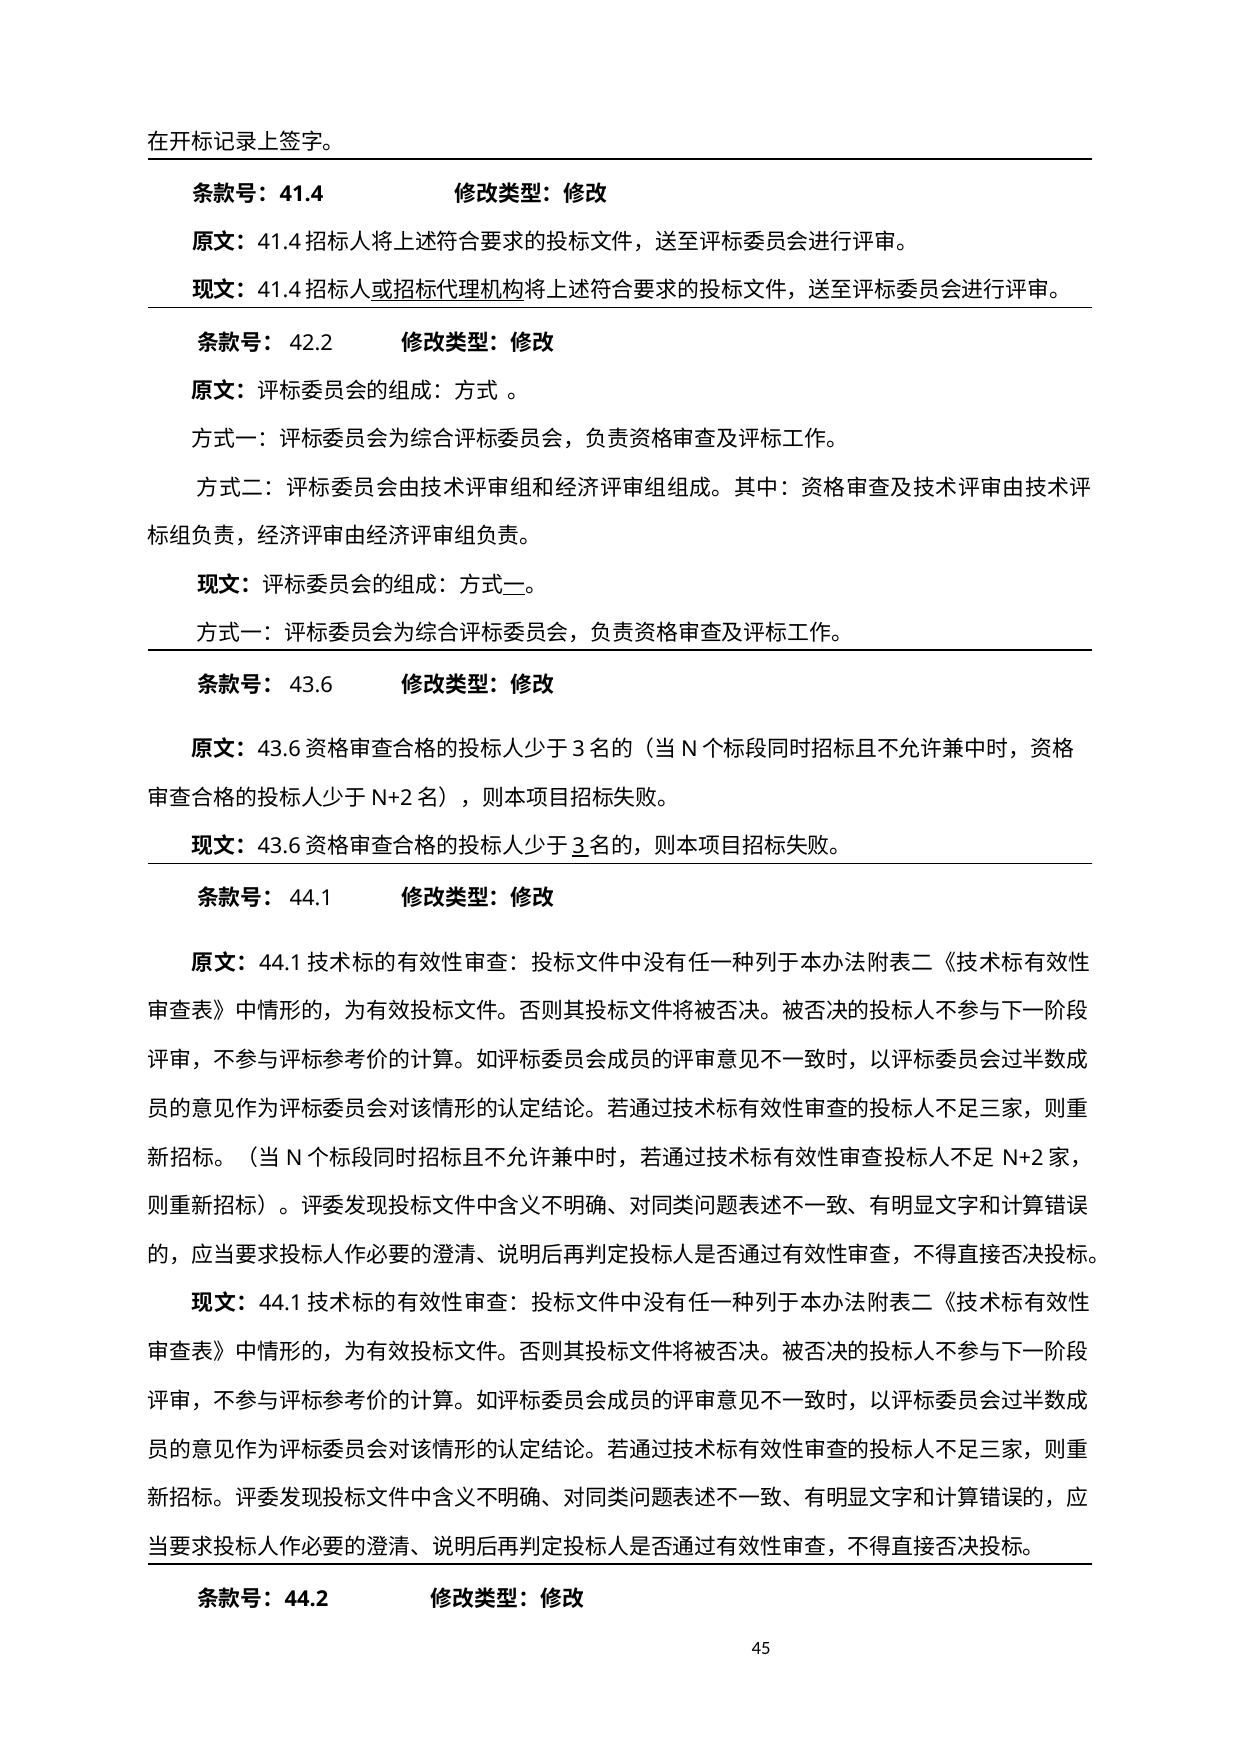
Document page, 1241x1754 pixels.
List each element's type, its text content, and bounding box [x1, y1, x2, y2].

text 原文：43.6资格审查合格的投标人少于3名的（当N个标段同时招标且不允许兼中时，资格审查合格的投标人少于N+2名），则本项目招标失败。 [148, 731, 1092, 812]
text 现文：评标委员会的组成：方式一。 [148, 566, 1092, 599]
text 条款号： 42.2 修改类型：修改 [148, 324, 1092, 357]
text 原文：评标委员会的组成：方式 。 [148, 372, 1092, 405]
text 条款号：41.4 修改类型：修改 [148, 176, 1092, 208]
text 方式一：评标委员会为综合评标委员会，负责资格审查及评标工作。 [148, 614, 1092, 649]
text 原文：44.1技术标的有效性审查：投标文件中没有任一种列于本办法附表二《技术标有效性审查表》中情形的，为有效投标文件。否则其投标文件将被否决。被否决的投标人不参与下一阶段评审，不参与评标参考价的计算。如评标委员会成员的评审意见不一致时，以评标委员会过半数成员的意见作为评标委员会对该情形的认定结论。若通过技术标有效性审查的投标人不足三家，则重新招标。（当N个标段同时招标且不允许兼中时，若通过技术标有效性审查投标人不足N+2家，则重新招标）。评委发现投标文件中含义不明确、对同类问题表述不一致、有明显文字和计算错误的，应当要求投标人作必要的澄清、说明后再判定投标人是否通过有效性审查，不得直接否决投标。 [148, 944, 1092, 1269]
text 原文：41.4招标人将上述符合要求的投标文件，送至评标委员会进行评审。 [148, 224, 1092, 256]
text 方式一：评标委员会为综合评标委员会，负责资格审查及评标工作。 [148, 421, 1092, 453]
text 条款号： 43.6 修改类型：修改 [148, 667, 1092, 699]
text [148, 123, 1092, 158]
text 条款号：44.2 修改类型：修改 [148, 1581, 1092, 1613]
text 现文：44.1技术标的有效性审查：投标文件中没有任一种列于本办法附表二《技术标有效性审查表》中情形的，为有效投标文件。否则其投标文件将被否决。被否决的投标人不参与下一阶段评审，不参与评标参考价的计算。如评标委员会成员的评审意见不一致时，以评标委员会过半数成员的意见作为评标委员会对该情形的认定结论。若通过技术标有效性审查的投标人不足三家，则重新招标。评委发现投标文件中含义不明确、对同类问题表述不一致、有明显文字和计算错误的，应当要求投标人作必要的澄清、说明后再判定投标人是否通过有效性审查，不得直接否决投标。 [148, 1285, 1092, 1563]
text 方式二：评标委员会由技术评审组和经济评审组组成。其中：资格审查及技术评审由技术评标组负责，经济评审由经济评审组负责。 [148, 469, 1092, 550]
text 条款号： 44.1 修改类型：修改 [148, 880, 1092, 912]
text 现文：41.4招标人或招标代理机构将上述符合要求的投标文件，送至评标委员会进行评审。 [148, 272, 1092, 307]
text 现文：43.6资格审查合格的投标人少于3名的，则本项目招标失败。 [148, 828, 1092, 863]
